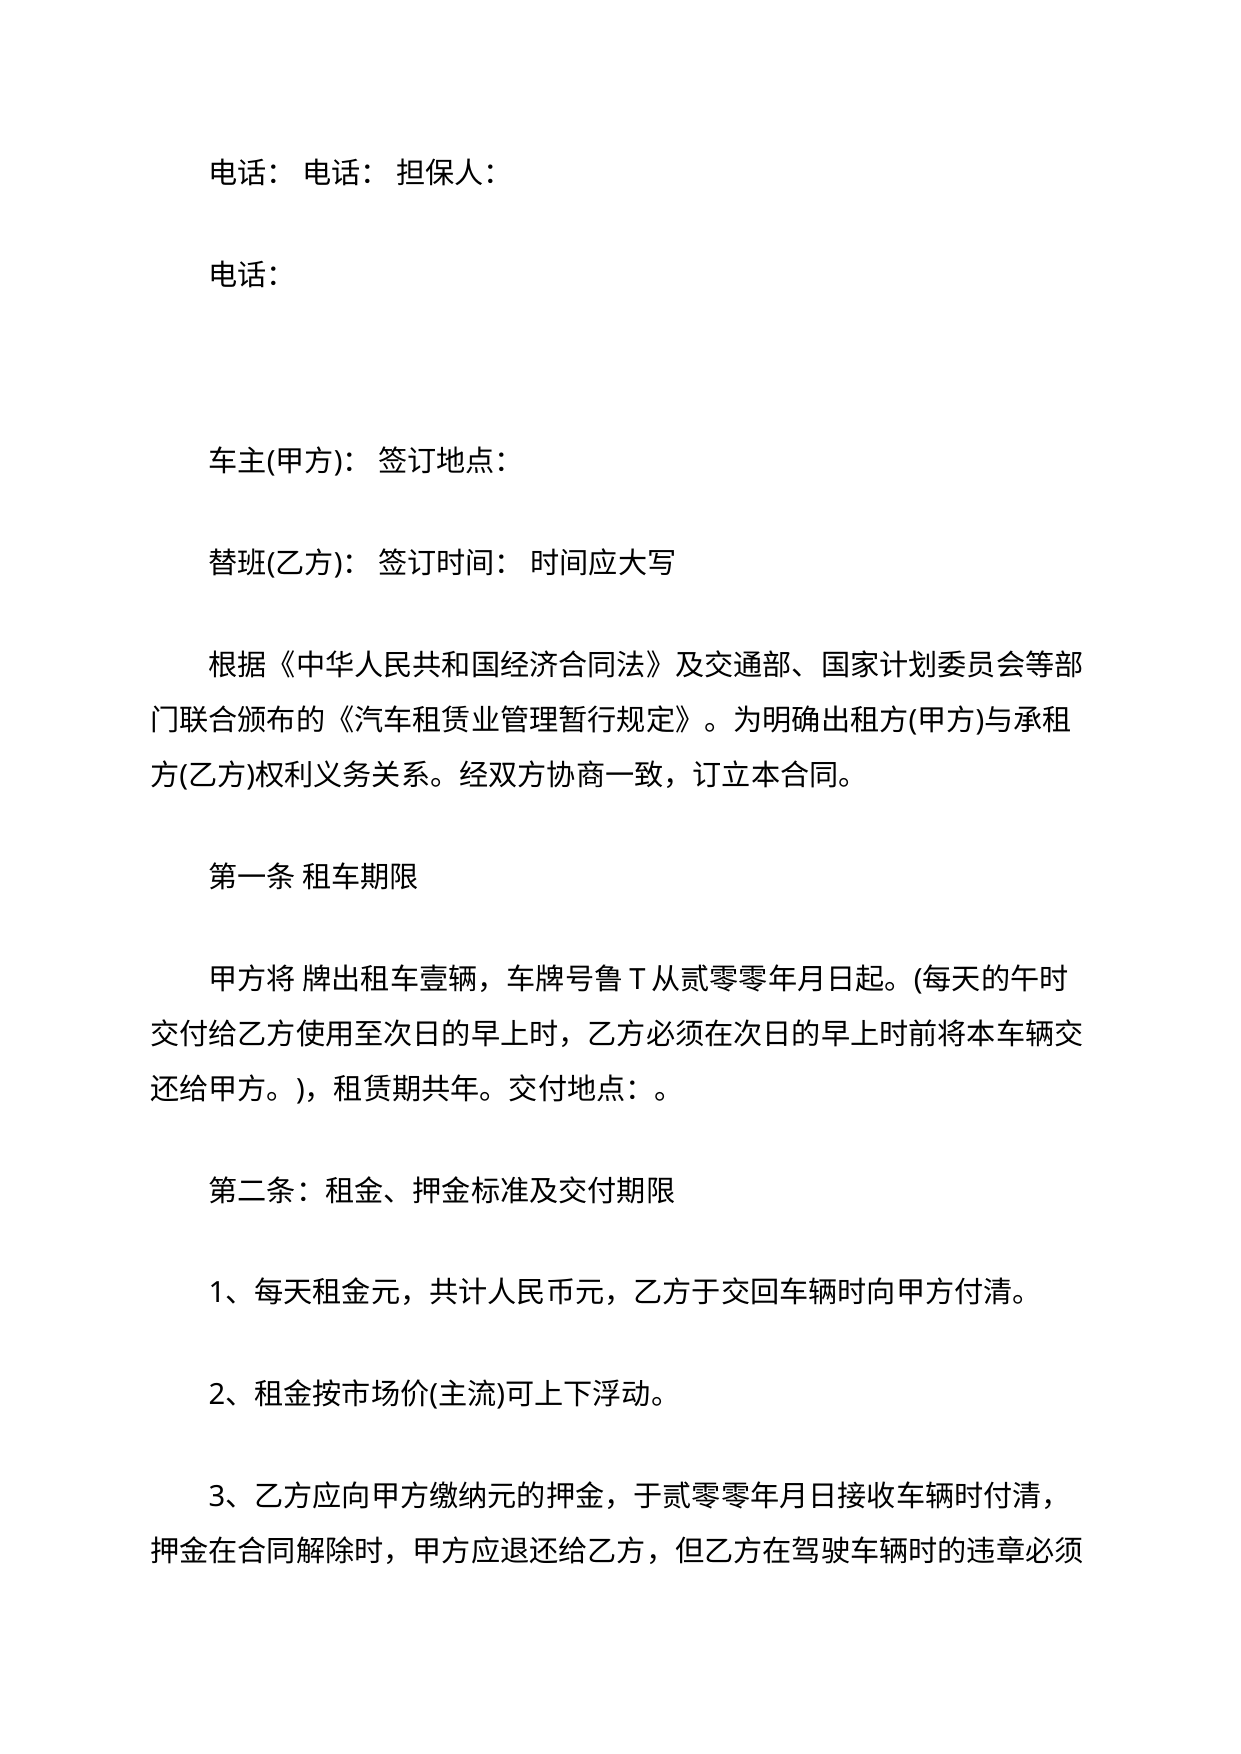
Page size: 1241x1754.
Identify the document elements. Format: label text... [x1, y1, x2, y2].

text 第二条：租金、押金标准及交付期限 [150, 1167, 1090, 1209]
text 根据《中华人民共和国经济合同法》及交通部、国家计划委员会等部门联合颁布的《汽车租赁业管理暂行规定》。为明确出租方(甲方)与承租方(乙方)权利义务关系。经双方协商一致，订立本合同。 [150, 642, 1090, 794]
text 替班(乙方)： 签订时间： 时间应大写 [150, 540, 1090, 582]
text 甲方将 牌出租车壹辆，车牌号鲁T从贰零零年月日起。(每天的午时交付给乙方使用至次日的早上时，乙方必须在次日的早上时前将本车辆交还给甲方。)，租赁期共年。交付地点：。 [150, 955, 1090, 1108]
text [150, 1473, 1090, 1570]
text 车主(甲方)： 签订地点： [150, 438, 1090, 480]
text 第一条 租车期限 [150, 853, 1090, 896]
text 2、租金按市场价(主流)可上下浮动。 [150, 1371, 1090, 1413]
text 1、每天租金元，共计人民币元，乙方于交回车辆时向甲方付清。 [150, 1269, 1090, 1311]
text 电话： 电话： 担保人： [150, 150, 1090, 192]
text 电话： [150, 252, 1090, 294]
